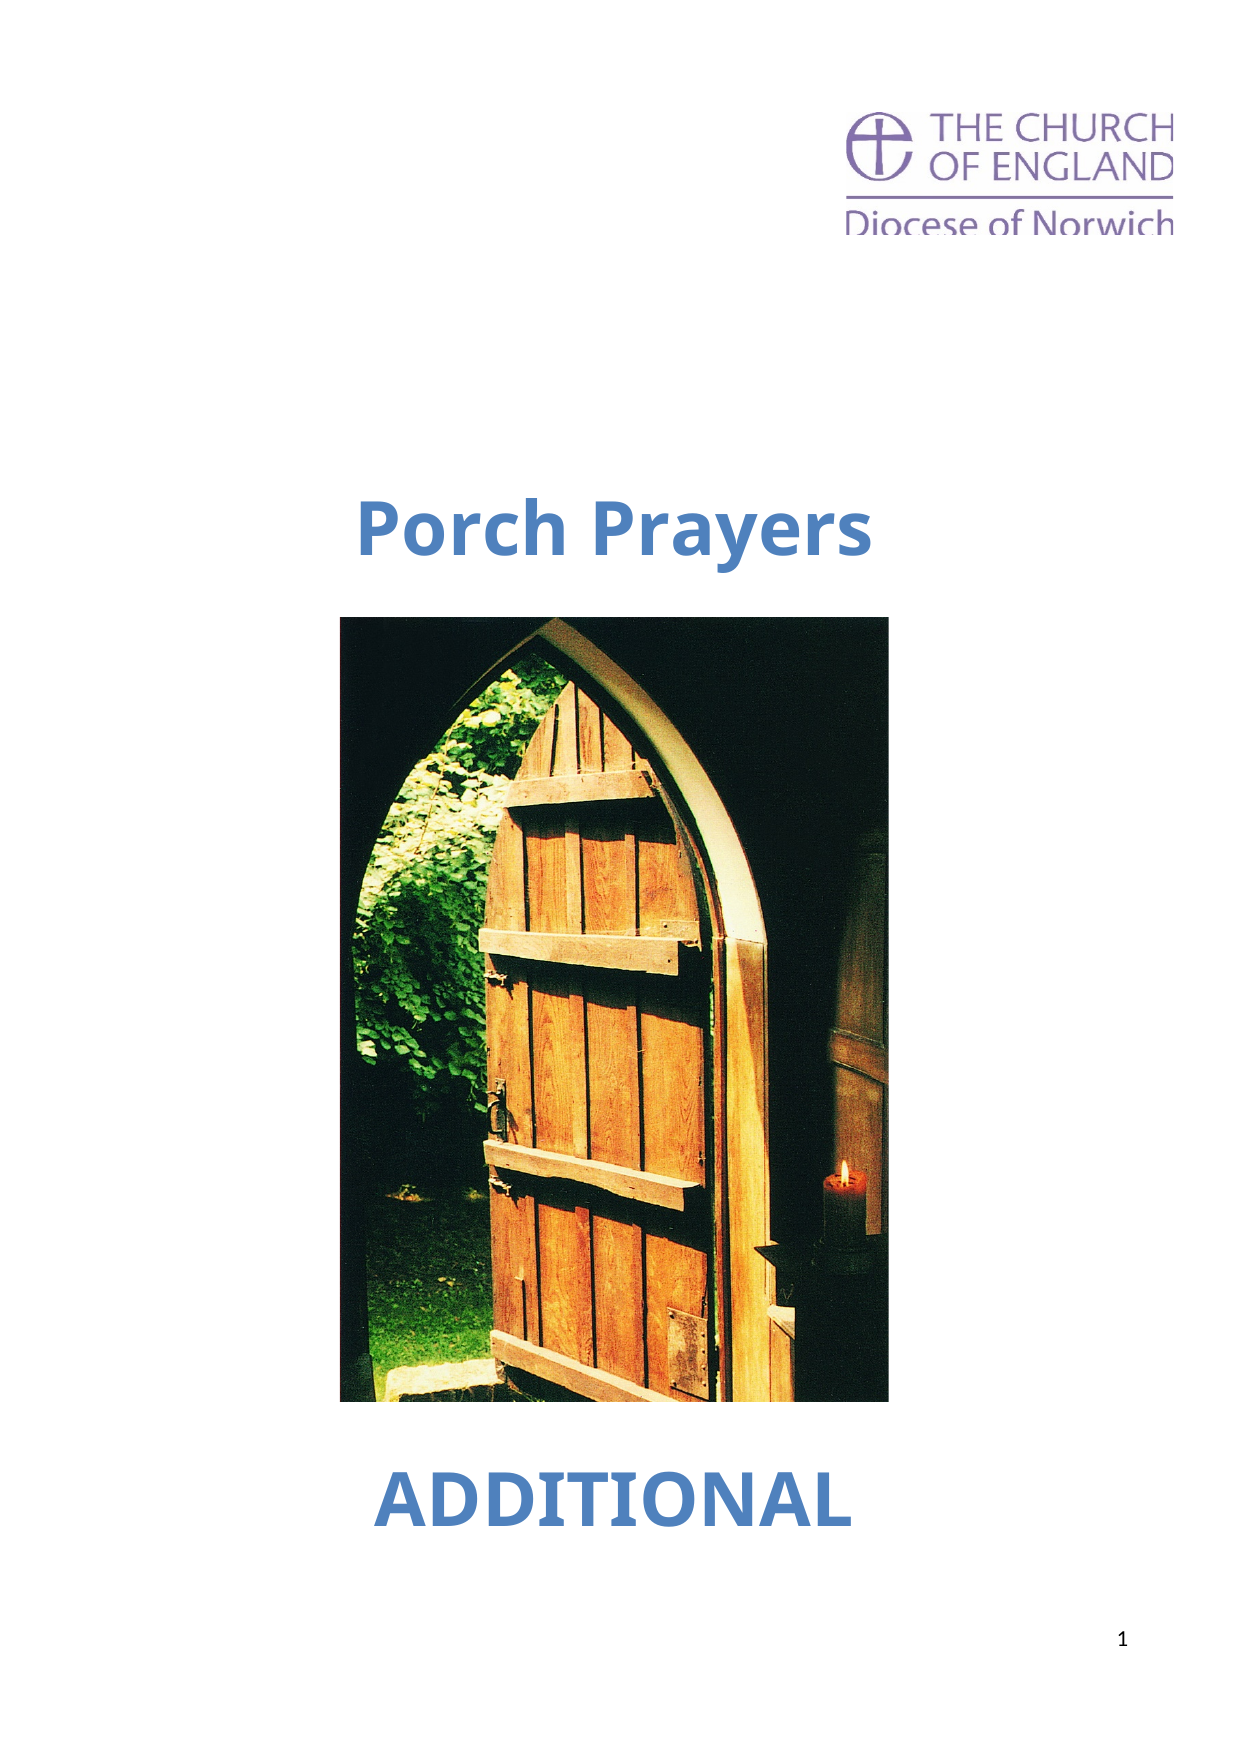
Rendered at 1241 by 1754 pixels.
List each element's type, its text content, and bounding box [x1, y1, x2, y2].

text ADDITIONAL [100, 1447, 1128, 1549]
picture [845, 112, 1173, 234]
picture [339, 617, 889, 1402]
text Porch Prayers [100, 476, 1128, 578]
